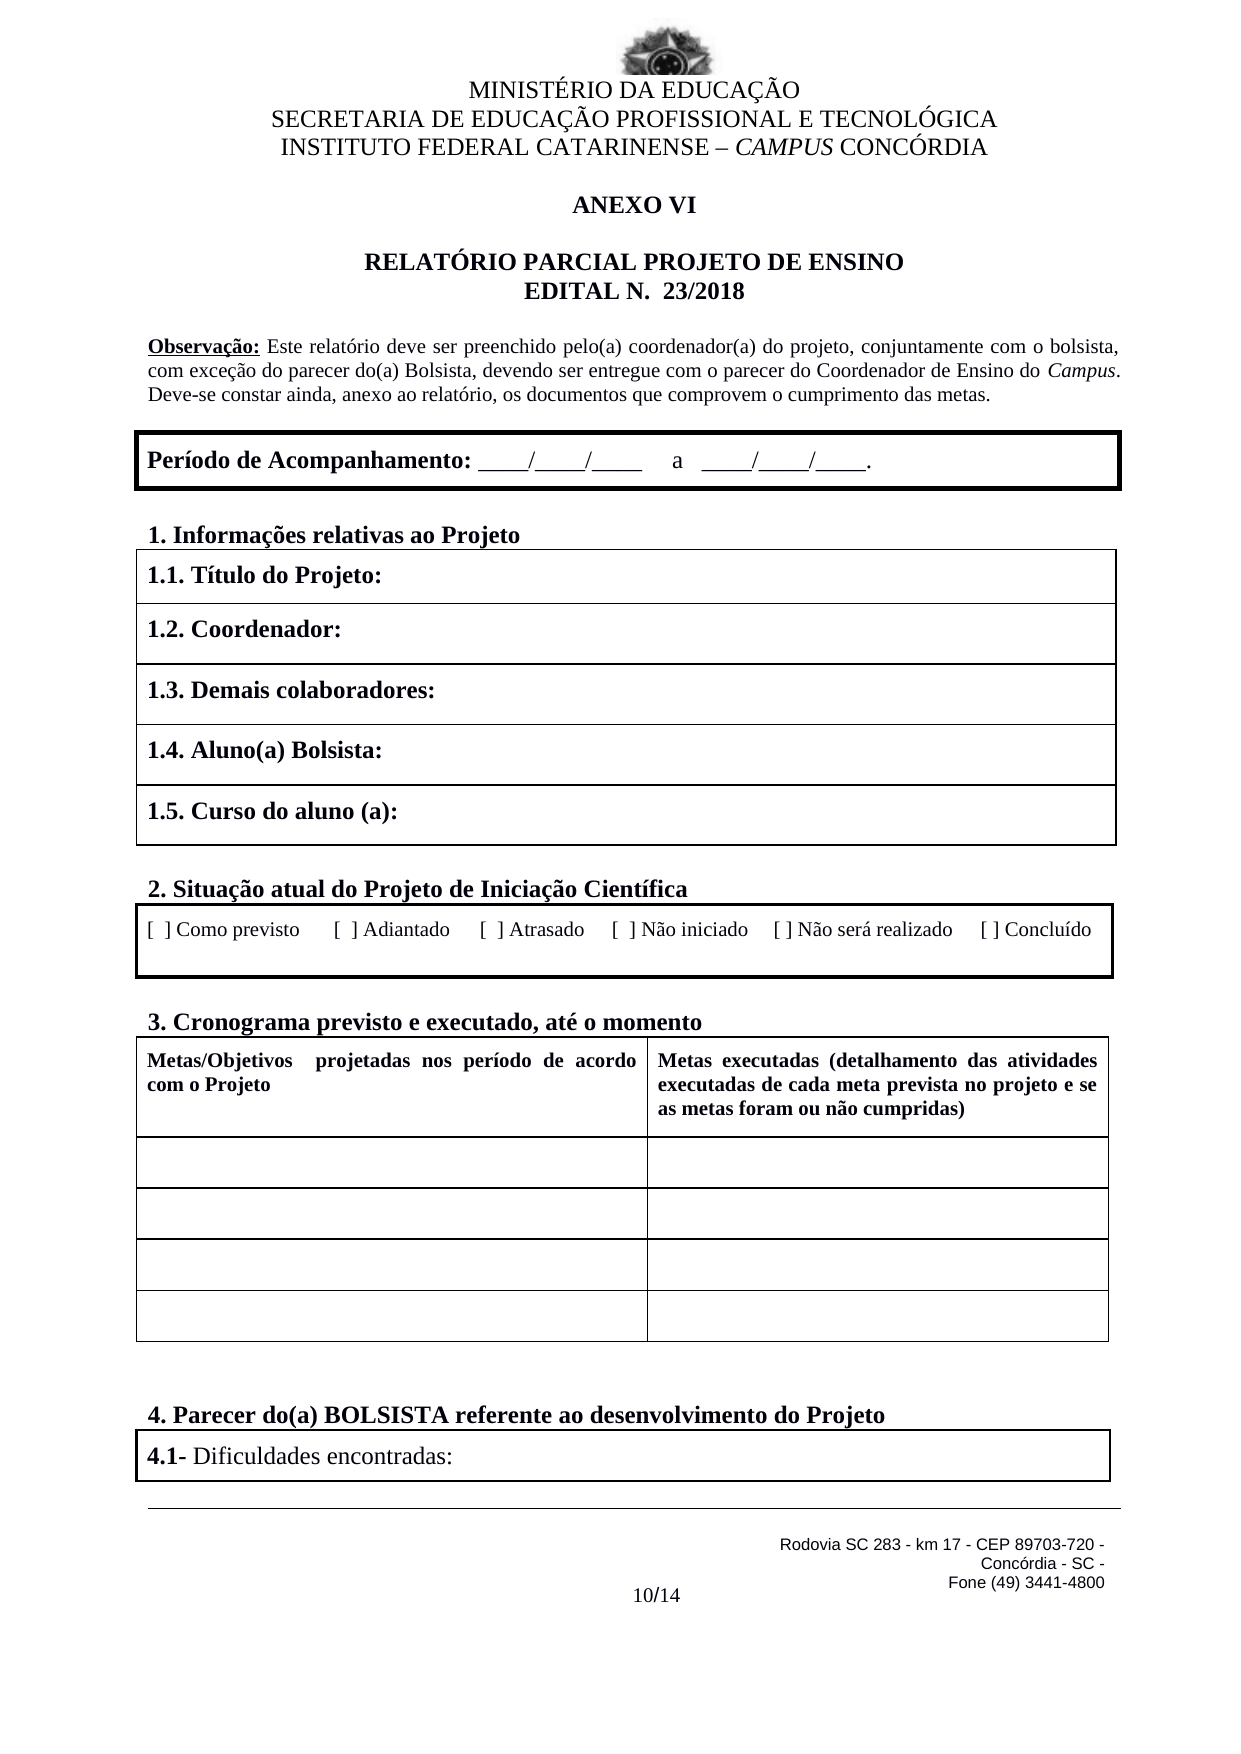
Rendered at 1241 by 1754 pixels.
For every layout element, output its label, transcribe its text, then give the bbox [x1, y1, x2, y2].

table_cell 1.4. Aluno(a) Bolsista: [137, 725, 1115, 784]
text RELATÓRIO PARCIAL PROJETO DE ENSINO [148, 247, 1121, 276]
table_cell [137, 1291, 647, 1341]
table_header Metas executadas (detalhamento das atividades executadas de cada meta prevista no projeto e se as metas foram ou não cumpridas) [648, 1038, 1108, 1136]
table_header [ ] Não será realizado [763, 906, 970, 975]
table_header [ ] Concluído [970, 906, 1111, 975]
text 1. Informações relativas ao Projeto [148, 520, 1121, 548]
table_header 1.1. Título do Projeto: [137, 550, 1115, 603]
text 2. Situação atual do Projeto de Iniciação Científica [148, 874, 1121, 903]
text 3. Cronograma previsto e executado, até o momento [148, 1007, 1121, 1036]
table_cell [648, 1240, 1108, 1289]
table_header Metas/Objetivos projetadas nos período de acordo com o Projeto [137, 1038, 647, 1136]
text Observação: Este relatório deve ser preenchido pelo(a) coordenador(a) do projeto, conjuntamente com o bolsista, com exceção do parecer do(a) Bolsista, devendo ser entregue com o parecer do Coordenador de Ensino do Campus. Deve-se constar ainda, anexo ao relatório, os documentos que comprovem o cumprimento das metas. [148, 334, 1121, 406]
table_header [ ] Atrasado [469, 906, 601, 975]
text 4. Parecer do(a) BOLSISTA referente ao desenvolvimento do Projeto [148, 1400, 1121, 1428]
table_header [ ] Como previsto [138, 906, 323, 975]
table_header [ ] Adiantado [323, 906, 469, 975]
text ANEXO VI [148, 190, 1121, 219]
text EDITAL N. 23/2018 [148, 276, 1121, 305]
table_cell 1.2. Coordenador: [137, 604, 1115, 663]
table_cell 1.3. Demais colaboradores: [137, 665, 1115, 723]
table_cell 1.5. Curso do aluno (a): [137, 786, 1115, 844]
table_cell [137, 1189, 647, 1238]
table_cell [648, 1138, 1108, 1187]
picture [616, 18, 723, 75]
table_cell [137, 1240, 647, 1289]
table_cell [648, 1291, 1108, 1341]
table_header 4.1- Dificuldades encontradas: [138, 1431, 1109, 1480]
table_cell [648, 1189, 1108, 1238]
table_header Período de Acompanhamento: ____/____/____ a ____/____/____. [139, 435, 1117, 486]
table_cell [137, 1138, 647, 1187]
table_header [ ] Não iniciado [601, 906, 763, 975]
